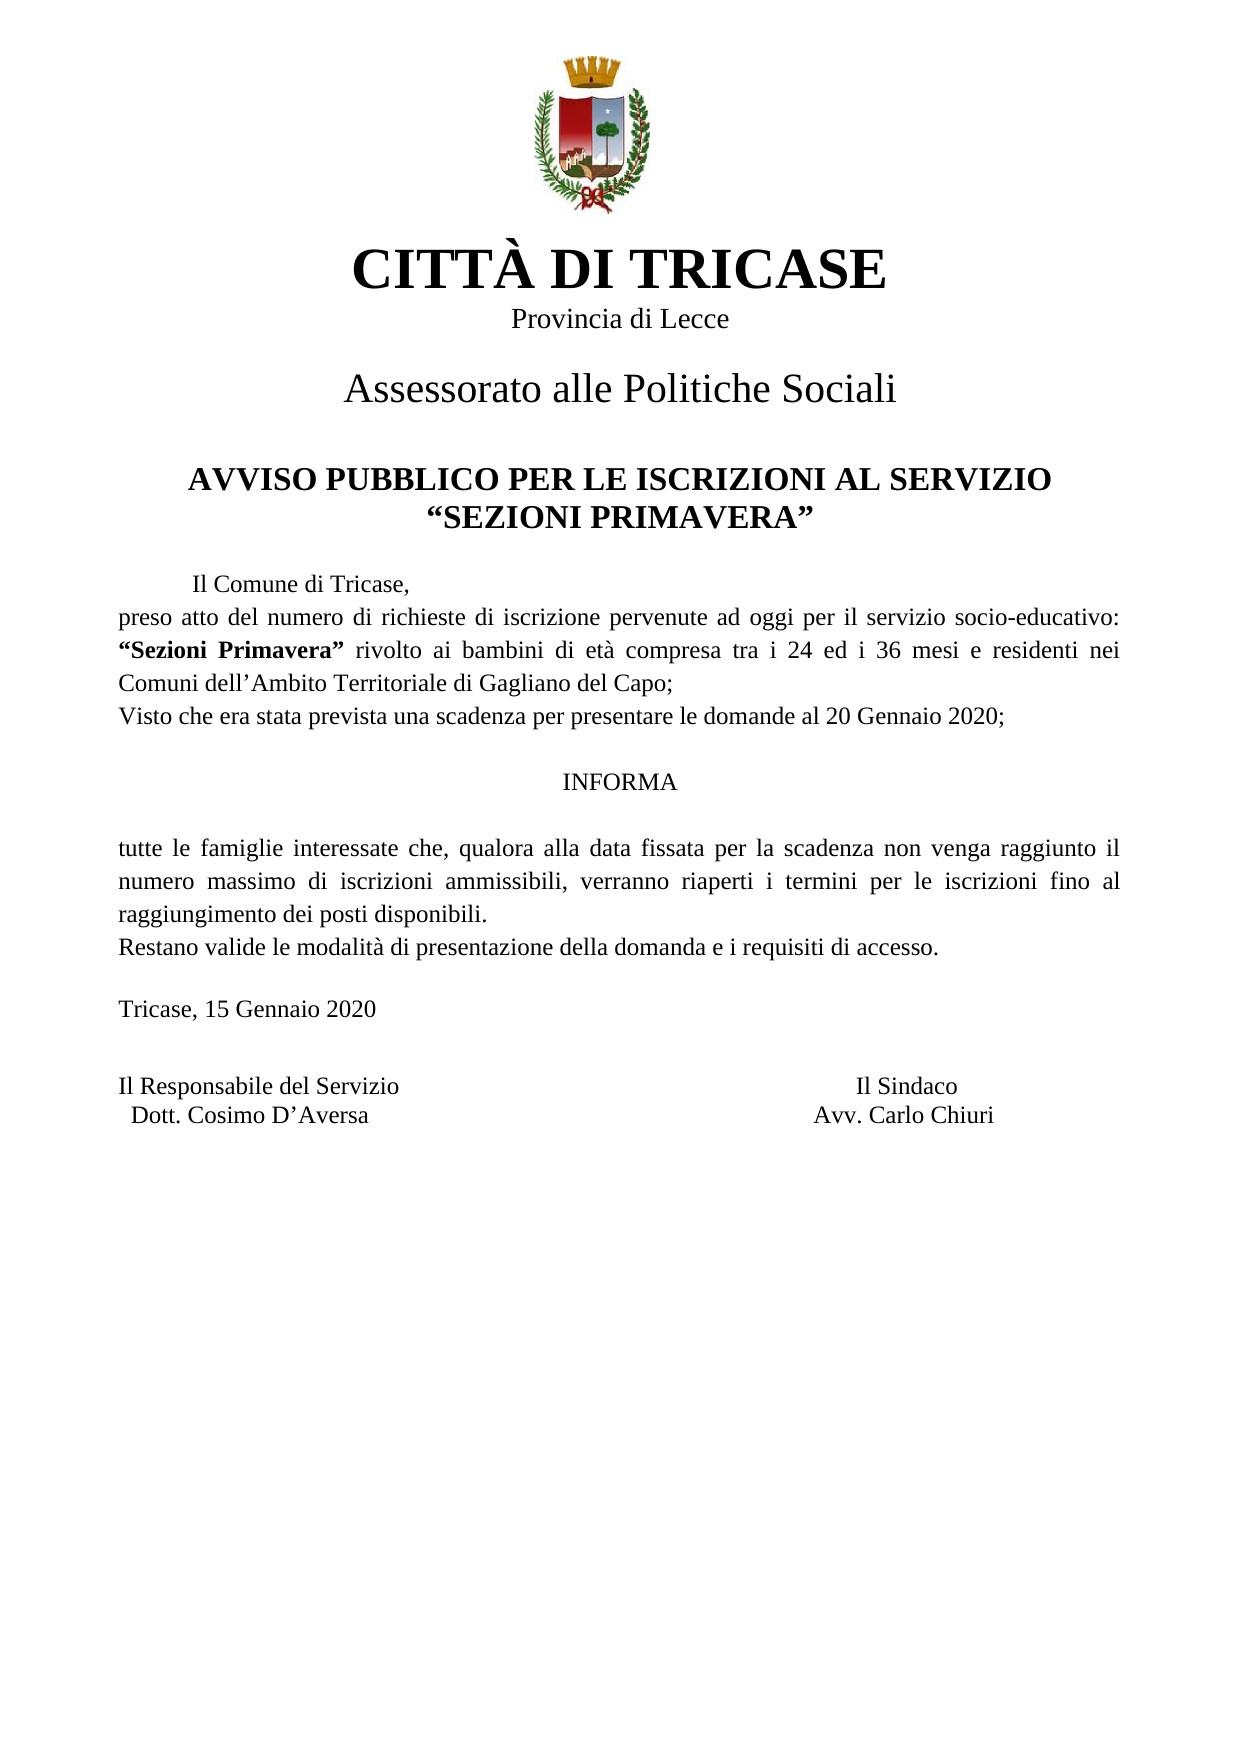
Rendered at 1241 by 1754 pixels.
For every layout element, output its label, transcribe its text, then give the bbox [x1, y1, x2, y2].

text Restano valide le modalità di presentazione della domanda e i requisiti di accesso. [118, 932, 1122, 961]
text Tricase, 15 Gennaio 2020 [118, 994, 1122, 1023]
picture [534, 56, 650, 225]
text CITTÀ DI TRICASE [118, 234, 1122, 301]
text Dott. Cosimo D’Aversa Avv. Carlo Chiuri [118, 1100, 1122, 1129]
text Assessorato alle Politiche Sociali [118, 363, 1122, 411]
text INFORMA [118, 767, 1122, 796]
text Il Comune di Tricase, [118, 569, 1122, 598]
text Provincia di Lecce [118, 301, 1122, 334]
text Visto che era stata prevista una scadenza per presentare le domande al 20 Gennaio 2020; [118, 701, 1122, 730]
text tutte le famiglie interessate che, qualora alla data fissata per la scadenza non venga raggiunto il numero massimo di iscrizioni ammissibili, verranno riaperti i termini per le iscrizioni fino al raggiungimento dei posti disponibili. [118, 833, 1122, 928]
text AVVISO PUBBLICO PER LE ISCRIZIONI AL SERVIZIO “SEZIONI PRIMAVERA” [118, 459, 1122, 536]
text preso atto del numero di richieste di iscrizione pervenute ad oggi per il servizio socio-educativo: “Sezioni Primavera” rivolto ai bambini di età compresa tra i 24 ed i 36 mesi e residenti nei Comuni dell’Ambito Territoriale di Gagliano del Capo; [118, 602, 1122, 697]
text Il Responsabile del Servizio Il Sindaco [118, 1071, 1122, 1100]
